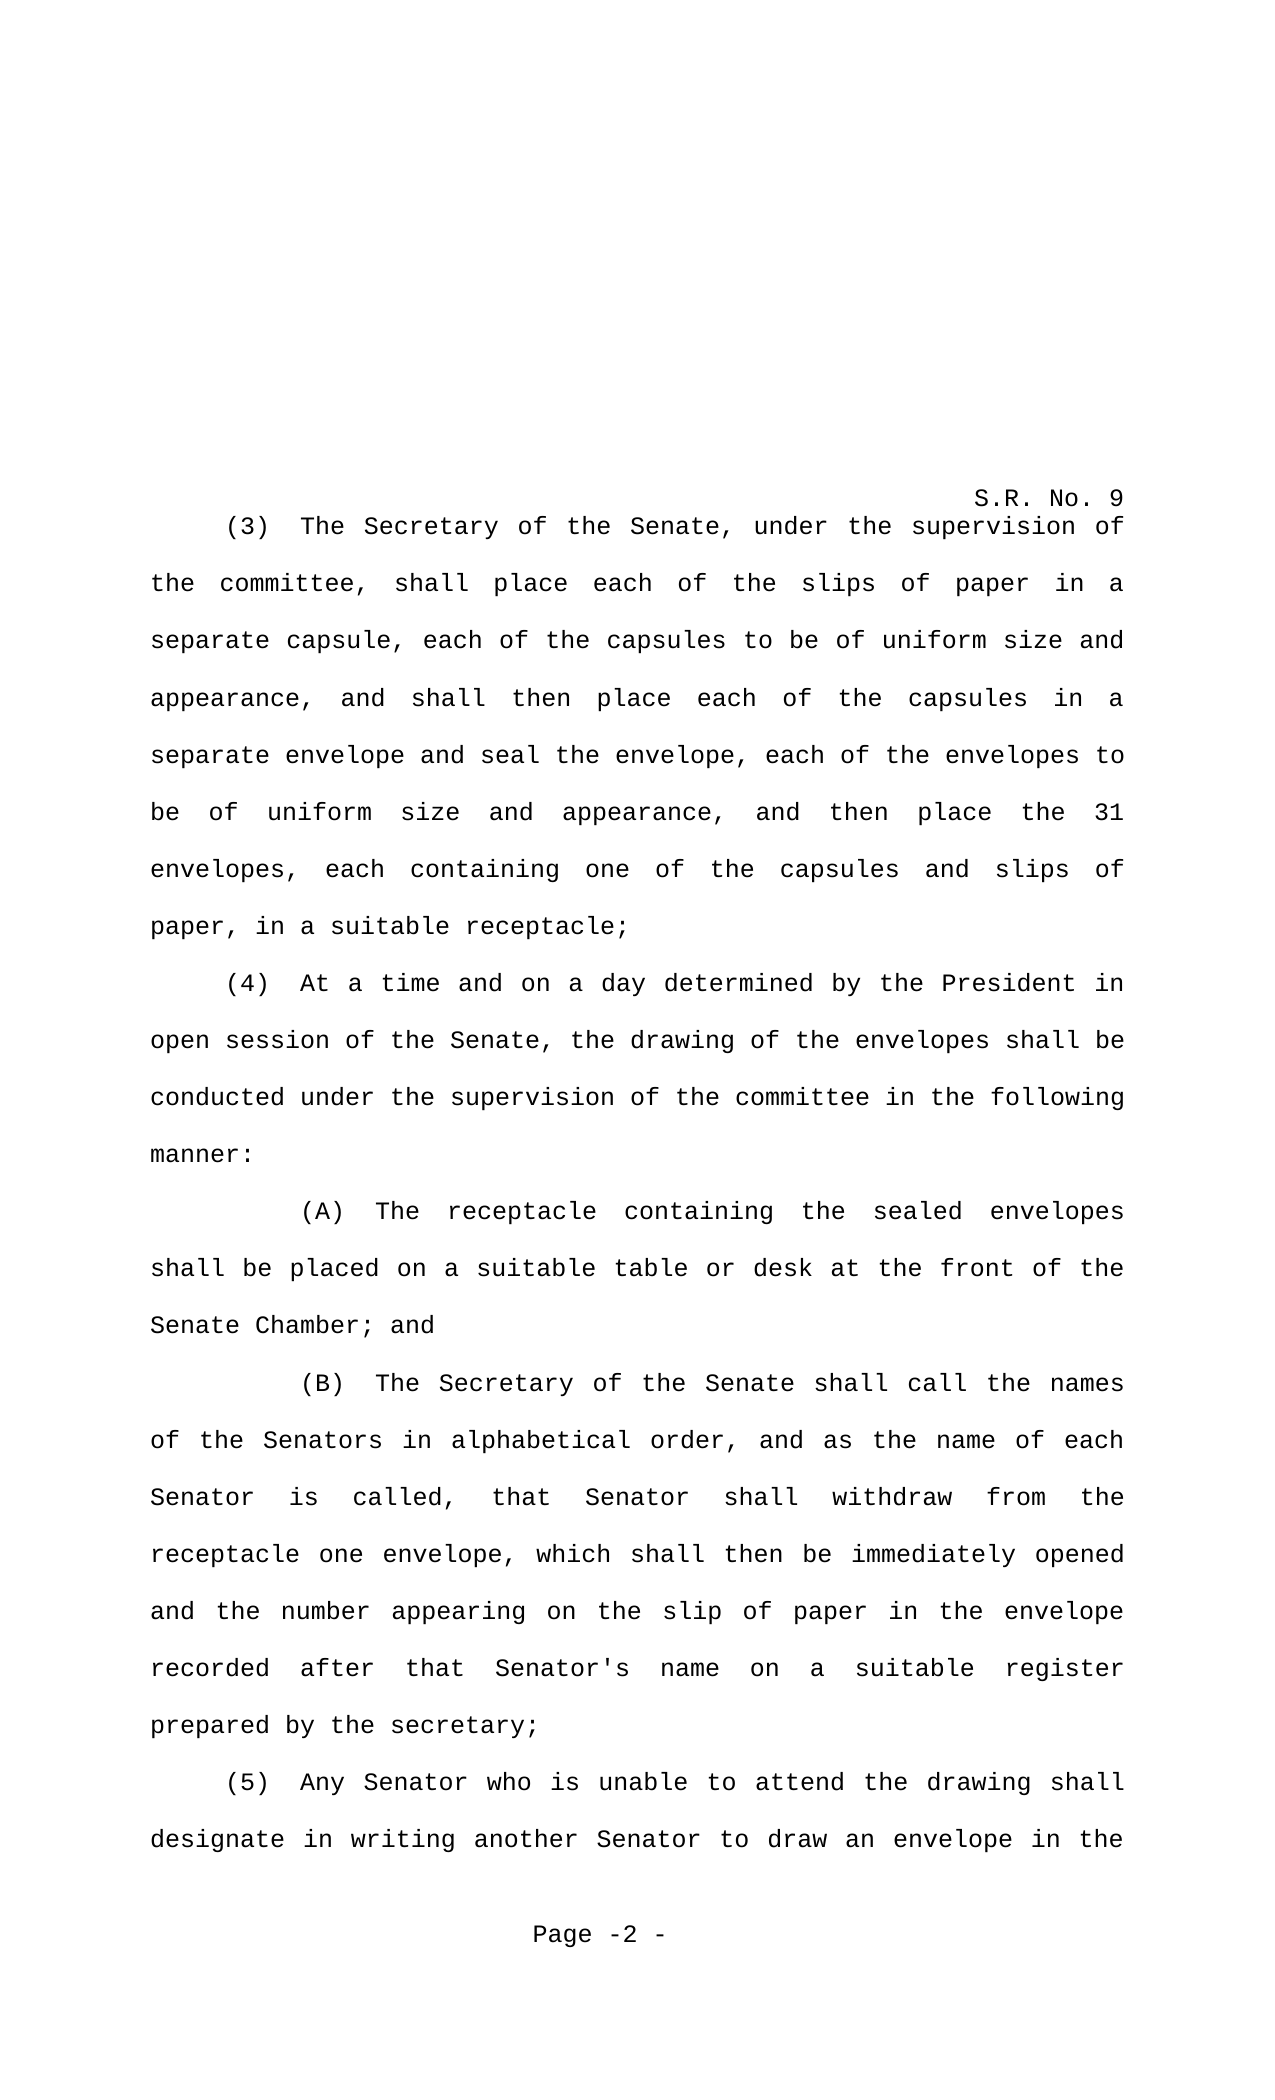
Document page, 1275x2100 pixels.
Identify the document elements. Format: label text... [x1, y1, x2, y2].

text (3) The Secretary of the Senate, under the supervision of the committee, shall place each of the slips of paper in a separate capsule, each of the capsules to be of uniform size and appearance, and shall then place each of the capsules in a separate envelope and seal the envelope, each of the envelopes to be of uniform size and appearance, and then place the 31 envelopes, each containing one of the capsules and slips of paper, in a suitable receptacle; [150, 514, 1125, 942]
text (4) At a time and on a day determined by the President in open session of the Senate, the drawing of the envelopes shall be conducted under the supervision of the committee in the following manner: [150, 970, 1125, 1170]
text (A) The receptacle containing the sealed envelopes shall be placed on a suitable table or desk at the front of the Senate Chamber; and [150, 1199, 1125, 1341]
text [150, 1769, 1125, 1855]
text (B) The Secretary of the Senate shall call the names of the Senators in alphabetical order, and as the name of each Senator is called, that Senator shall withdraw from the receptacle one envelope, which shall then be immediately opened and the number appearing on the slip of paper in the envelope recorded after that Senator's name on a suitable register prepared by the secretary; [150, 1370, 1125, 1741]
